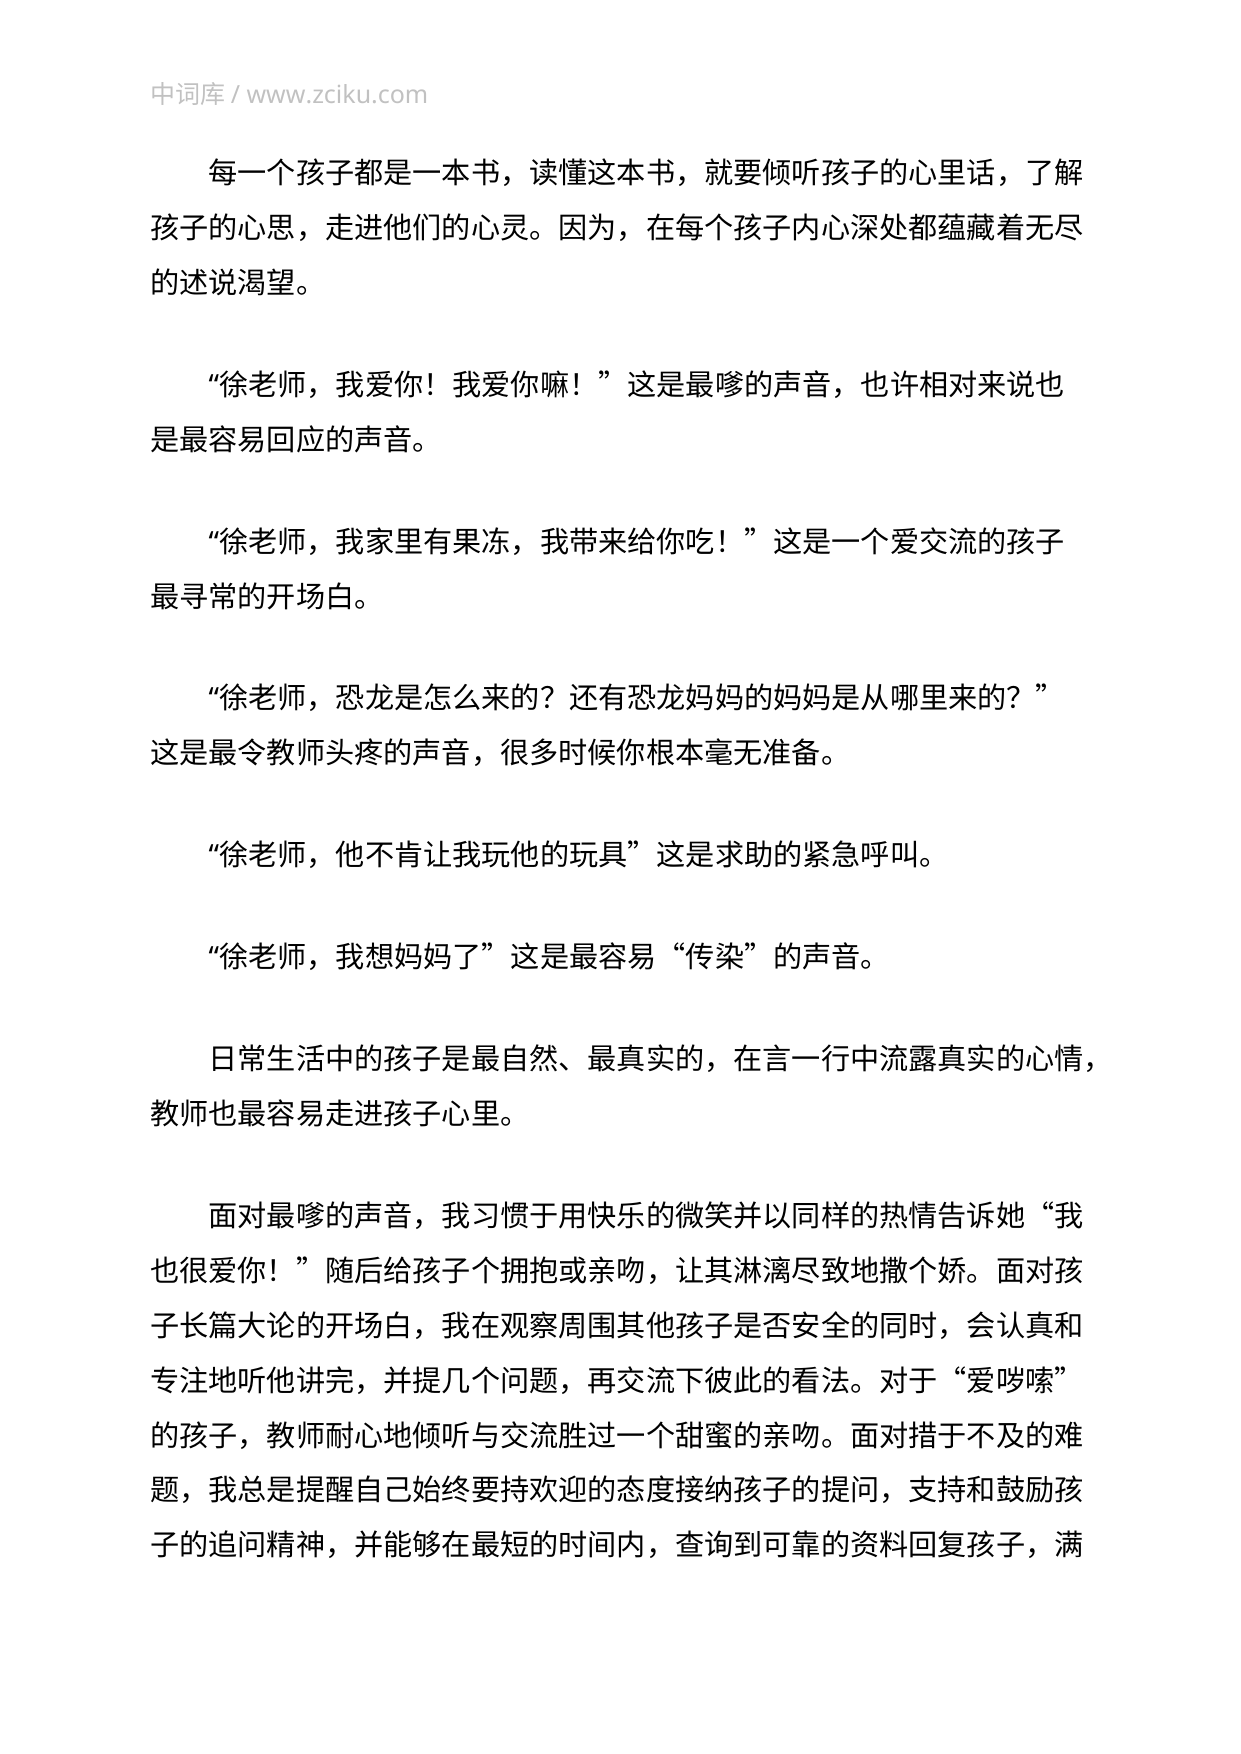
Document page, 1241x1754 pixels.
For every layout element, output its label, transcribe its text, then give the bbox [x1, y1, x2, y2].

text 日常生活中的孩子是最自然、最真实的，在言一行中流露真实的心情，教师也最容易走进孩子心里。 [150, 1036, 1090, 1133]
text “徐老师，我想妈妈了”这是最容易“传染”的声音。 [150, 934, 1090, 976]
text “徐老师，他不肯让我玩他的玩具”这是求助的紧急呼叫。 [150, 832, 1090, 874]
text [150, 1192, 1090, 1564]
text “徐老师，我爱你！我爱你嘛！”这是最嗲的声音，也许相对来说也是最容易回应的声音。 [150, 362, 1090, 459]
text “徐老师，恐龙是怎么来的？还有恐龙妈妈的妈妈是从哪里来的？”这是最令教师头疼的声音，很多时候你根本毫无准备。 [150, 675, 1090, 772]
text “徐老师，我家里有果冻，我带来给你吃！”这是一个爱交流的孩子最寻常的开场白。 [150, 518, 1090, 616]
text 每一个孩子都是一本书，读懂这本书，就要倾听孩子的心里话，了解孩子的心思，走进他们的心灵。因为，在每个孩子内心深处都蕴藏着无尽的述说渴望。 [150, 150, 1090, 302]
